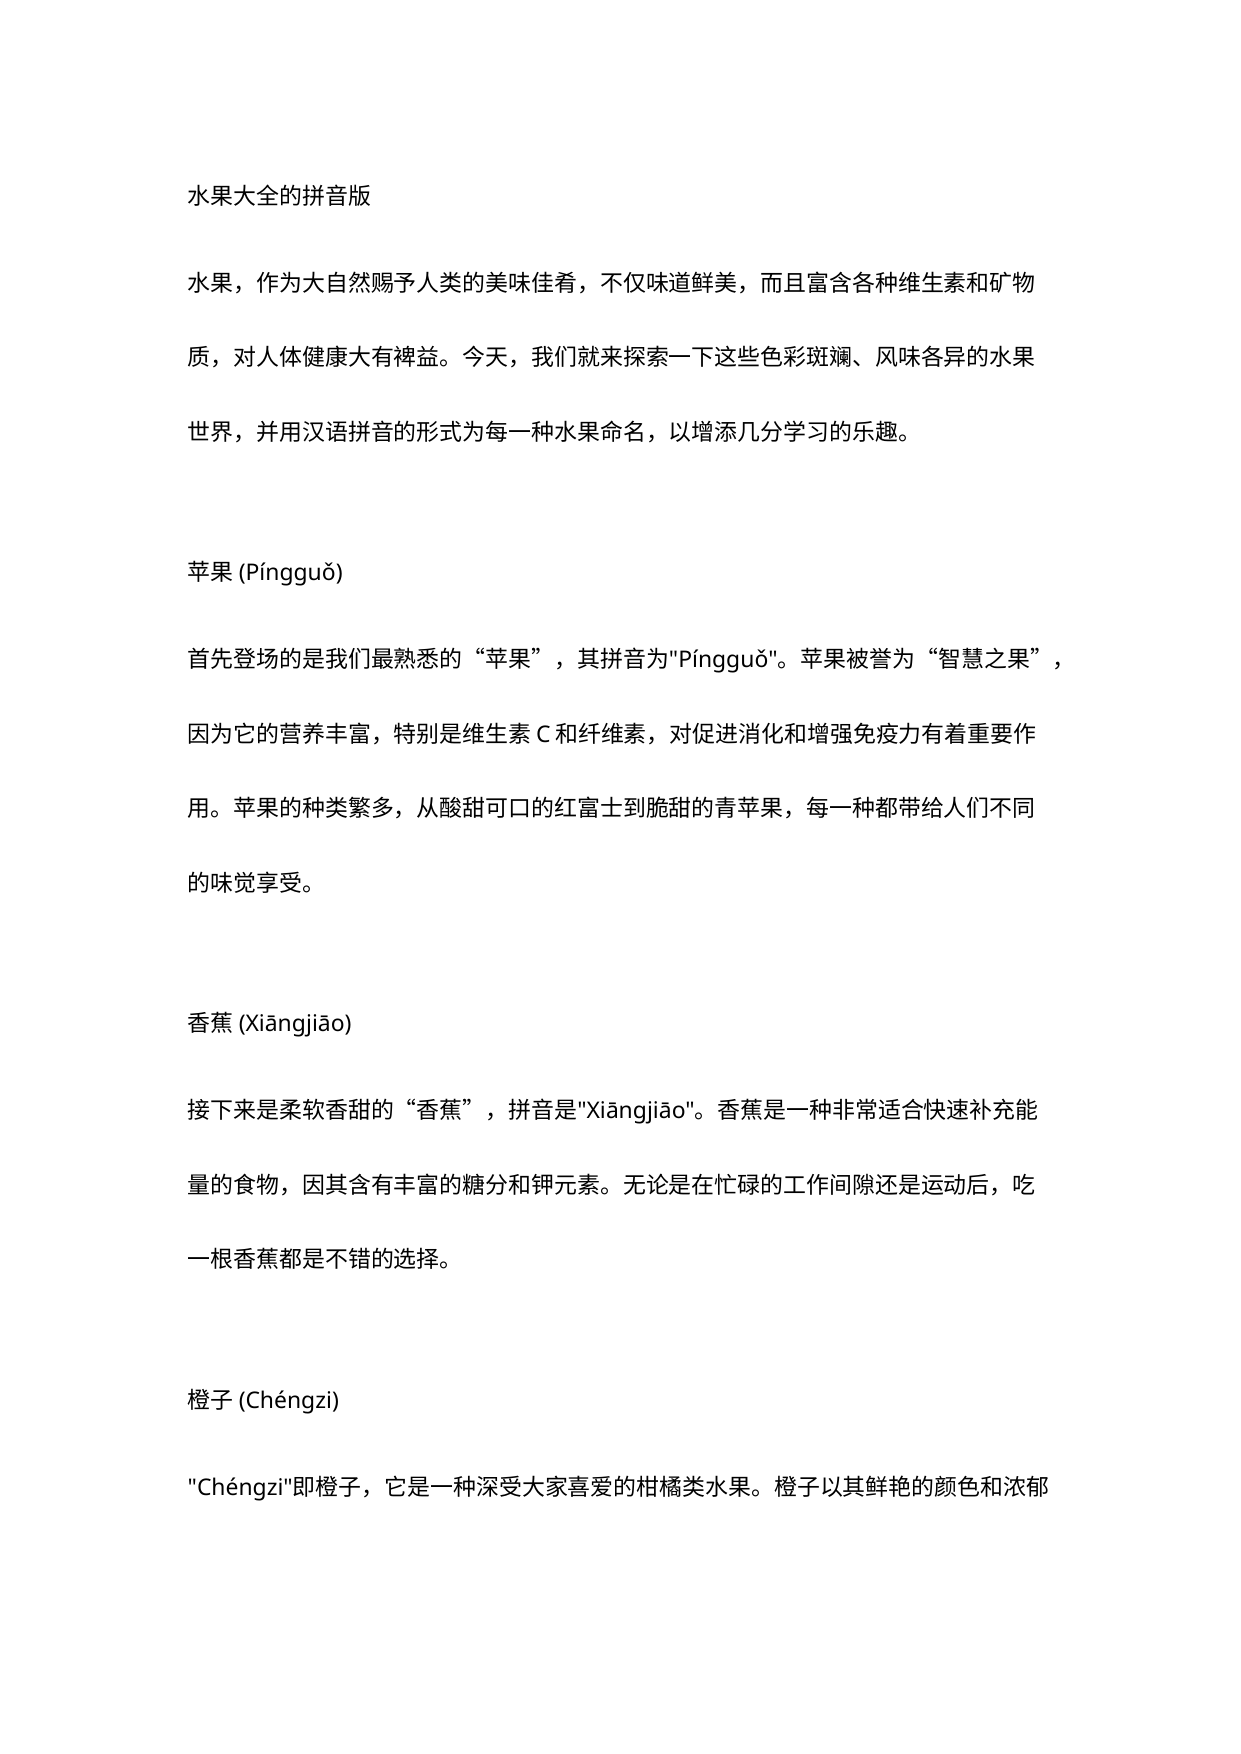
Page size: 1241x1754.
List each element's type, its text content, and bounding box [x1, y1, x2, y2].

text 橙子 (Chéngzi) [187, 1366, 1053, 1431]
text 水果，作为大自然赐予人类的美味佳肴，不仅味道鲜美，而且富含各种维生素和矿物质，对人体健康大有裨益。今天，我们就来探索一下这些色彩斑斓、风味各异的水果世界，并用汉语拼音的形式为每一种水果命名，以增添几分学习的乐趣。 [187, 248, 1053, 463]
text 水果大全的拼音版 [187, 162, 1053, 227]
text 苹果 (Píngguǒ) [187, 538, 1053, 603]
text 接下来是柔软香甜的“香蕉”，拼音是"Xiāngjiāo"。香蕉是一种非常适合快速补充能量的食物，因其含有丰富的糖分和钾元素。无论是在忙碌的工作间隙还是运动后，吃一根香蕉都是不错的选择。 [187, 1076, 1053, 1291]
text 首先登场的是我们最熟悉的“苹果”，其拼音为"Píngguǒ"。苹果被誉为“智慧之果”，因为它的营养丰富，特别是维生素C和纤维素，对促进消化和增强免疫力有着重要作用。苹果的种类繁多，从酸甜可口的红富士到脆甜的青苹果，每一种都带给人们不同的味觉享受。 [187, 625, 1053, 914]
text 香蕉 (Xiāngjiāo) [187, 989, 1053, 1054]
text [187, 1453, 1053, 1518]
